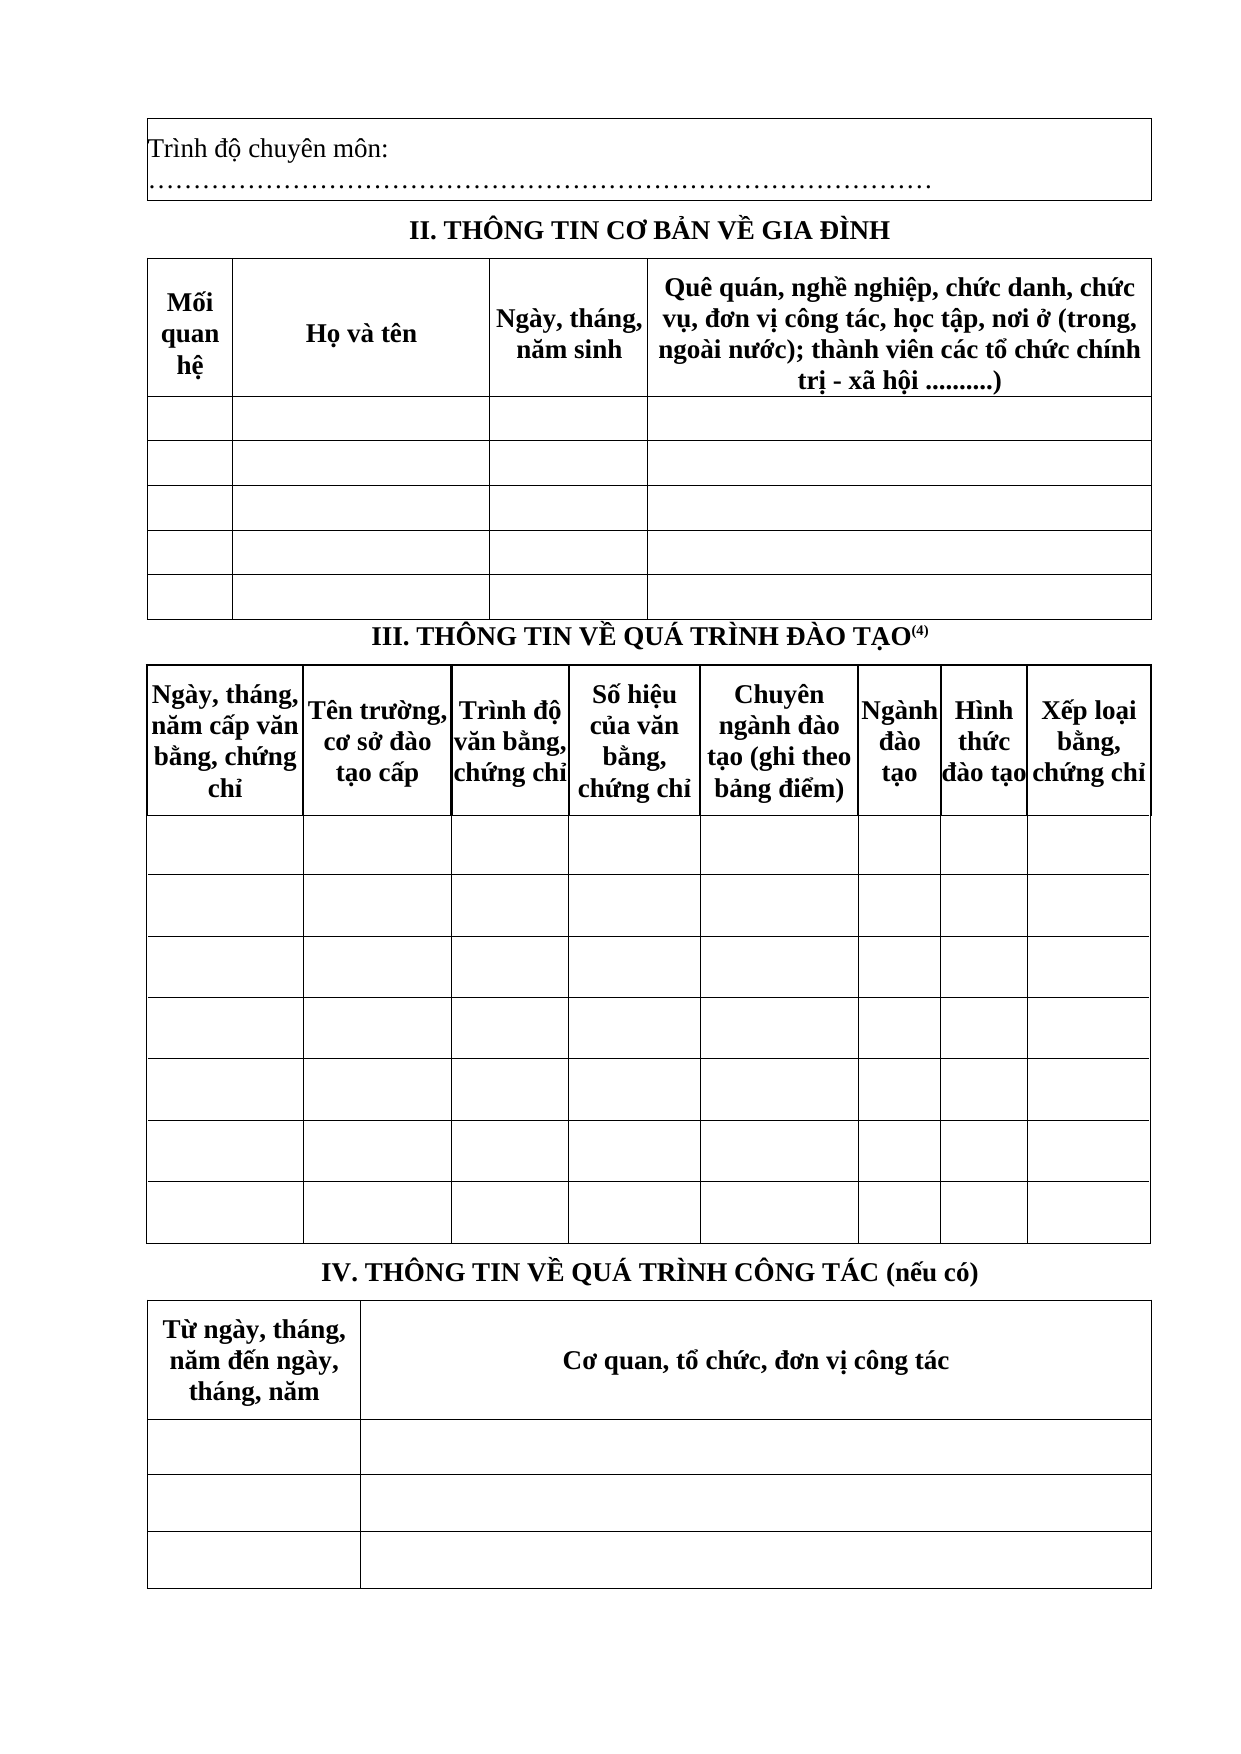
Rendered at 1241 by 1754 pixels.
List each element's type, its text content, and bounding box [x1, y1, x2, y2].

table_cell [941, 937, 1027, 997]
table_cell [304, 816, 451, 874]
table_header Quê quán, nghề nghiệp, chức danh, chức vụ, đơn vị công tác, học tập, nơi ở (trong, ngoài nước); thành viên các tổ chức chính trị - xã hội ..........) [648, 259, 1151, 396]
table_cell [701, 1182, 858, 1242]
table_cell Trình độ chuyên môn: …………………………………………………………………………… [148, 119, 1151, 200]
table_cell [304, 875, 451, 936]
table_cell [1028, 1181, 1150, 1242]
table_cell [941, 998, 1027, 1058]
table_cell [569, 998, 700, 1058]
table_cell [569, 937, 700, 997]
table_header Tên trường, cơ sở đào tạo cấp [304, 666, 450, 815]
table_cell [569, 816, 700, 874]
table_cell [941, 875, 1027, 936]
table_cell [147, 1120, 303, 1181]
table_cell [701, 937, 858, 997]
table_cell [648, 531, 1151, 574]
table_cell [1028, 1058, 1150, 1120]
table_cell [648, 575, 1151, 619]
table_cell [569, 1182, 700, 1242]
table_cell [1028, 1120, 1150, 1181]
table_cell [859, 1121, 940, 1181]
table_cell [701, 1059, 858, 1120]
table_cell [941, 1182, 1027, 1242]
table_header Số hiệu của văn bằng, chứng chỉ [570, 666, 699, 815]
table_cell [490, 575, 647, 619]
table_cell [701, 998, 858, 1058]
table_cell [859, 816, 940, 874]
table_header Cơ quan, tổ chức, đơn vị công tác [361, 1301, 1151, 1419]
text III. THÔNG TIN VỀ QUÁ TRÌNH ĐÀO TẠO(4) [148, 620, 1152, 651]
table_cell [859, 998, 940, 1058]
table_cell [233, 397, 489, 440]
table_cell [452, 998, 568, 1058]
table_cell [941, 1059, 1027, 1120]
table_header Chuyên ngành đào tạo (ghi theo bảng điểm) [701, 666, 857, 815]
table_cell [148, 575, 232, 619]
table_cell [1028, 997, 1150, 1058]
table_header Ngày, tháng, năm sinh [490, 259, 647, 396]
table_cell [147, 936, 303, 997]
table_cell [452, 1059, 568, 1120]
table_cell [148, 1532, 360, 1588]
table_cell [941, 816, 1027, 874]
table_header Xếp loại bằng, chứng chỉ [1028, 666, 1150, 815]
table_cell [452, 1121, 568, 1181]
table_cell [941, 1121, 1027, 1181]
table_cell [1028, 815, 1150, 874]
table_cell [648, 441, 1151, 485]
table_cell [361, 1420, 1151, 1474]
table_cell [452, 816, 568, 874]
table_cell [147, 1058, 303, 1120]
table_cell [452, 875, 568, 936]
table_cell [233, 486, 489, 529]
table_cell [147, 1181, 303, 1242]
table_cell [148, 441, 232, 485]
table_cell [859, 875, 940, 936]
table_cell [304, 998, 451, 1058]
table_cell [490, 397, 647, 440]
table_cell [304, 937, 451, 997]
table_header Mối quan hệ [148, 259, 232, 396]
table_header Từ ngày, tháng, năm đến ngày, tháng, năm [148, 1301, 360, 1419]
table_cell [304, 1182, 451, 1242]
table_cell [304, 1121, 451, 1181]
table_cell [859, 1059, 940, 1120]
table_cell [148, 1475, 360, 1531]
table_cell [1028, 874, 1150, 936]
table_cell [1028, 936, 1150, 997]
table_cell [859, 937, 940, 997]
table_cell [147, 874, 303, 936]
table_cell [361, 1475, 1151, 1531]
table_cell [233, 441, 489, 485]
table_cell [701, 1121, 858, 1181]
table_cell [701, 875, 858, 936]
table_cell [569, 1059, 700, 1120]
table_cell [569, 1121, 700, 1181]
table_cell [648, 397, 1151, 440]
table_header Ngày, tháng, năm cấp văn bằng, chứng chỉ [148, 666, 302, 815]
table_cell [148, 1420, 360, 1474]
table_header Họ và tên [233, 259, 489, 396]
table_cell [147, 816, 303, 874]
table_cell [490, 531, 647, 574]
table_cell [452, 937, 568, 997]
table_cell [701, 816, 858, 874]
table_cell [648, 486, 1151, 529]
table_cell [147, 997, 303, 1058]
table_header Hình thức đào tạo [942, 666, 1026, 815]
text II. THÔNG TIN CƠ BẢN VỀ GIA ĐÌNH [148, 214, 1152, 245]
table_cell [490, 441, 647, 485]
table_cell [490, 486, 647, 529]
table_header Trình độ văn bằng, chứng chỉ [453, 666, 568, 815]
table_header Ngành đào tạo [859, 666, 940, 815]
table_cell [148, 397, 232, 440]
table_cell [859, 1182, 940, 1242]
table_cell [361, 1532, 1151, 1588]
table_cell [304, 1059, 451, 1120]
table_cell [148, 531, 232, 574]
table_cell [148, 486, 232, 529]
table_cell [233, 531, 489, 574]
text IV. THÔNG TIN VỀ QUÁ TRÌNH CÔNG TÁC (nếu có) [148, 1256, 1152, 1287]
table_cell [233, 575, 489, 619]
table_cell [452, 1182, 568, 1242]
table_cell [569, 875, 700, 936]
